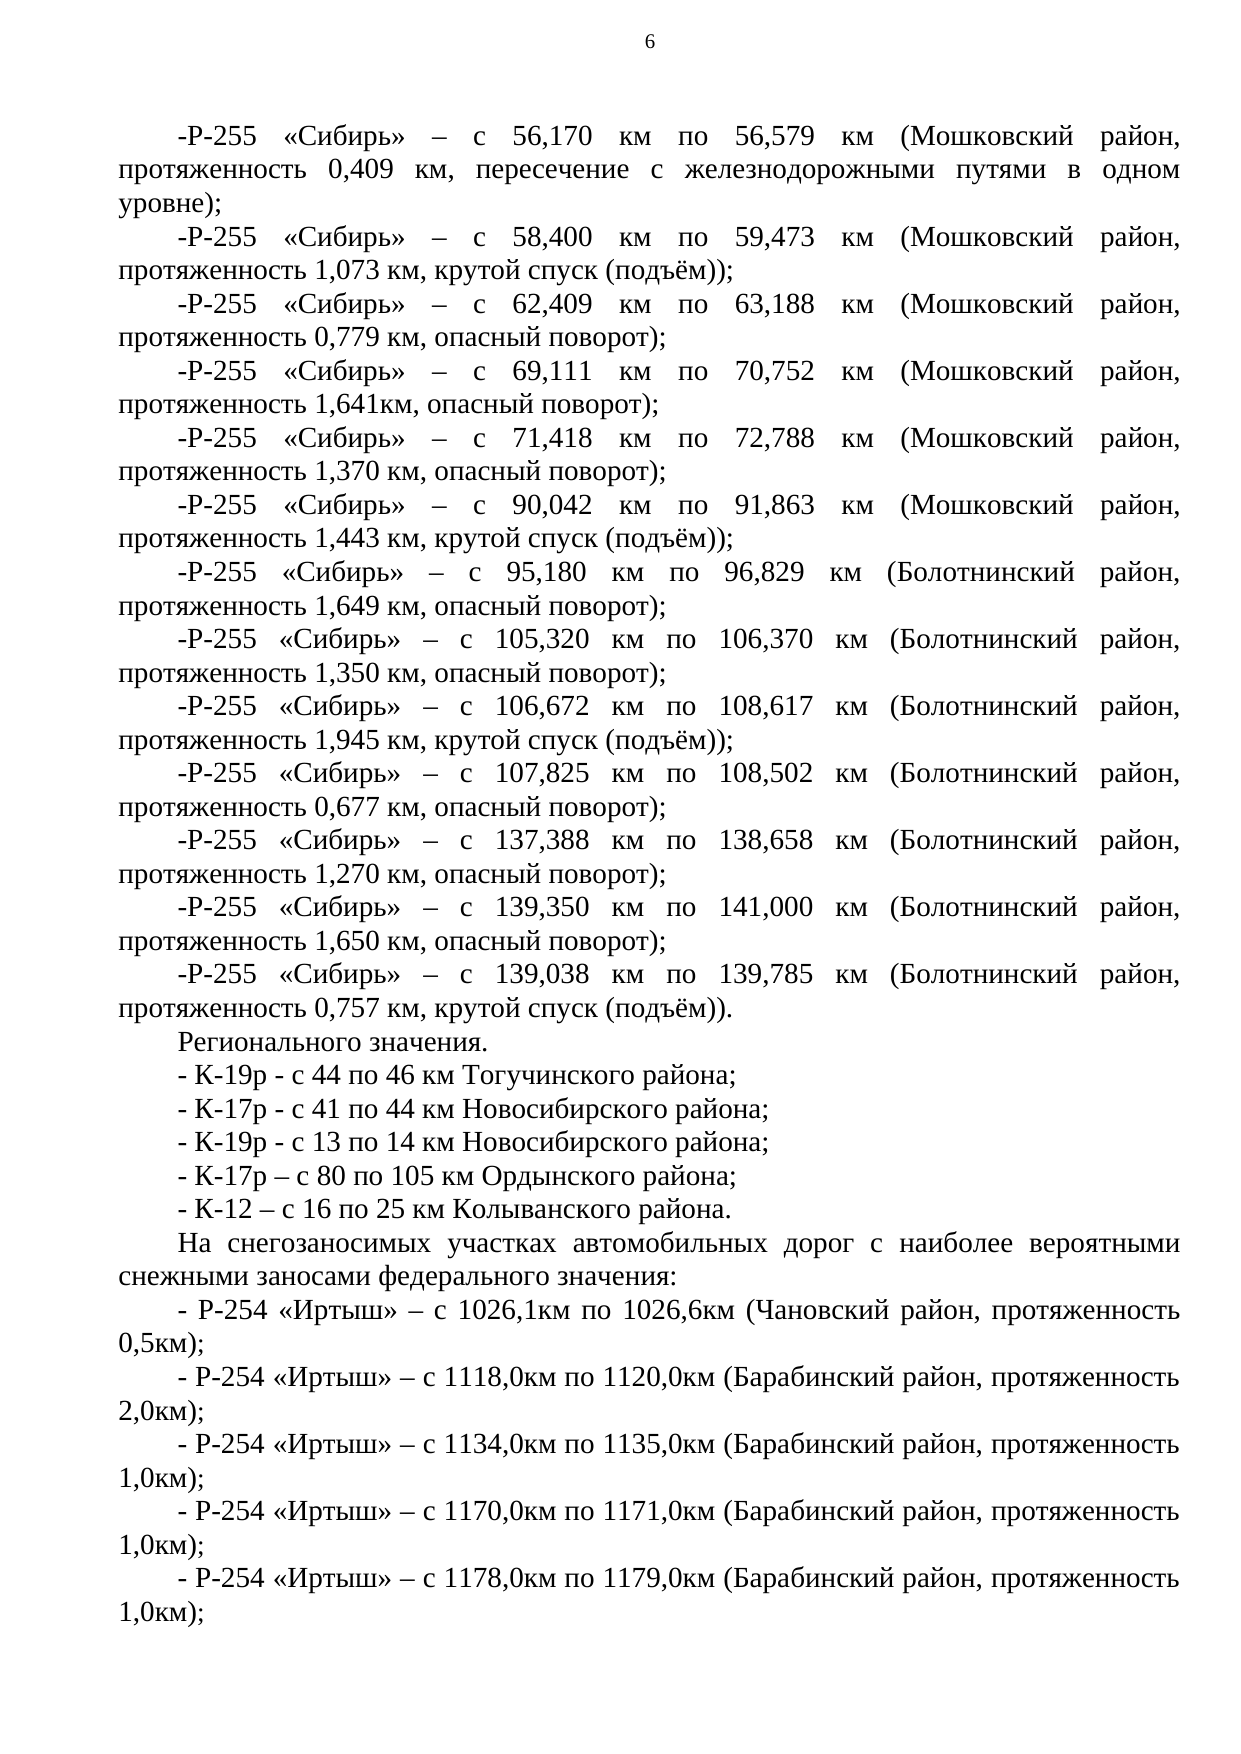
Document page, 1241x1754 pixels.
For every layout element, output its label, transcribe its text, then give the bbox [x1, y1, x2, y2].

text - Р-254 «Иртыш» – с 1170,0км по 1171,0км (Барабинский район, протяженность 1,0км); [118, 1493, 1181, 1560]
text - К-19р - с 44 по 46 км Тогучинского района; [118, 1057, 1181, 1091]
text -Р-255 «Сибирь» – с 71,418 км по 72,788 км (Мошковский район, протяженность 1,370 км, опасный поворот); [118, 420, 1181, 487]
text -Р-255 «Сибирь» – с 58,400 км по 59,473 км (Мошковский район, протяженность 1,073 км, крутой спуск (подъём)); [118, 219, 1181, 286]
text -Р-255 «Сибирь» – с 139,038 км по 139,785 км (Болотнинский район, протяженность 0,757 км, крутой спуск (подъём)). [118, 957, 1181, 1024]
text - К-17р - с 41 по 44 км Новосибирского района; [118, 1091, 1181, 1124]
text - Р-254 «Иртыш» – с 1178,0км по 1179,0км (Барабинский район, протяженность 1,0км); [118, 1560, 1181, 1627]
text -Р-255 «Сибирь» – с 106,672 км по 108,617 км (Болотнинский район, протяженность 1,945 км, крутой спуск (подъём)); [118, 688, 1181, 755]
text - К-12 – с 16 по 25 км Колыванского района. [118, 1191, 1181, 1225]
text - К-17р – с 80 по 105 км Ордынского района; [118, 1158, 1181, 1191]
text Регионального значения. [118, 1024, 1181, 1057]
text -Р-255 «Сибирь» – с 69,111 км по 70,752 км (Мошковский район, протяженность 1,641км, опасный поворот); [118, 353, 1181, 420]
text -Р-255 «Сибирь» – с 62,409 км по 63,188 км (Мошковский район, протяженность 0,779 км, опасный поворот); [118, 286, 1181, 353]
text - Р-254 «Иртыш» – с 1134,0км по 1135,0км (Барабинский район, протяженность 1,0км); [118, 1426, 1181, 1493]
text -Р-255 «Сибирь» – с 137,388 км по 138,658 км (Болотнинский район, протяженность 1,270 км, опасный поворот); [118, 822, 1181, 889]
text - К-19р - с 13 по 14 км Новосибирского района; [118, 1124, 1181, 1158]
text -Р-255 «Сибирь» – с 56,170 км по 56,579 км (Мошковский район, протяженность 0,409 км, пересечение с железнодорожными путями в одном уровне); [118, 118, 1181, 219]
text -Р-255 «Сибирь» – с 139,350 км по 141,000 км (Болотнинский район, протяженность 1,650 км, опасный поворот); [118, 889, 1181, 957]
text -Р-255 «Сибирь» – с 90,042 км по 91,863 км (Мошковский район, протяженность 1,443 км, крутой спуск (подъём)); [118, 487, 1181, 554]
text -Р-255 «Сибирь» – с 105,320 км по 106,370 км (Болотнинский район, протяженность 1,350 км, опасный поворот); [118, 621, 1181, 688]
text На снегозаносимых участках автомобильных дорог с наиболее вероятными снежными заносами федерального значения: [118, 1225, 1181, 1292]
text - Р-254 «Иртыш» – с 1118,0км по 1120,0км (Барабинский район, протяженность 2,0км); [118, 1359, 1181, 1426]
text - Р-254 «Иртыш» – с 1026,1км по 1026,6км (Чановский район, протяженность 0,5км); [118, 1292, 1181, 1359]
text -Р-255 «Сибирь» – с 107,825 км по 108,502 км (Болотнинский район, протяженность 0,677 км, опасный поворот); [118, 755, 1181, 822]
text -Р-255 «Сибирь» – с 95,180 км по 96,829 км (Болотнинский район, протяженность 1,649 км, опасный поворот); [118, 554, 1181, 621]
